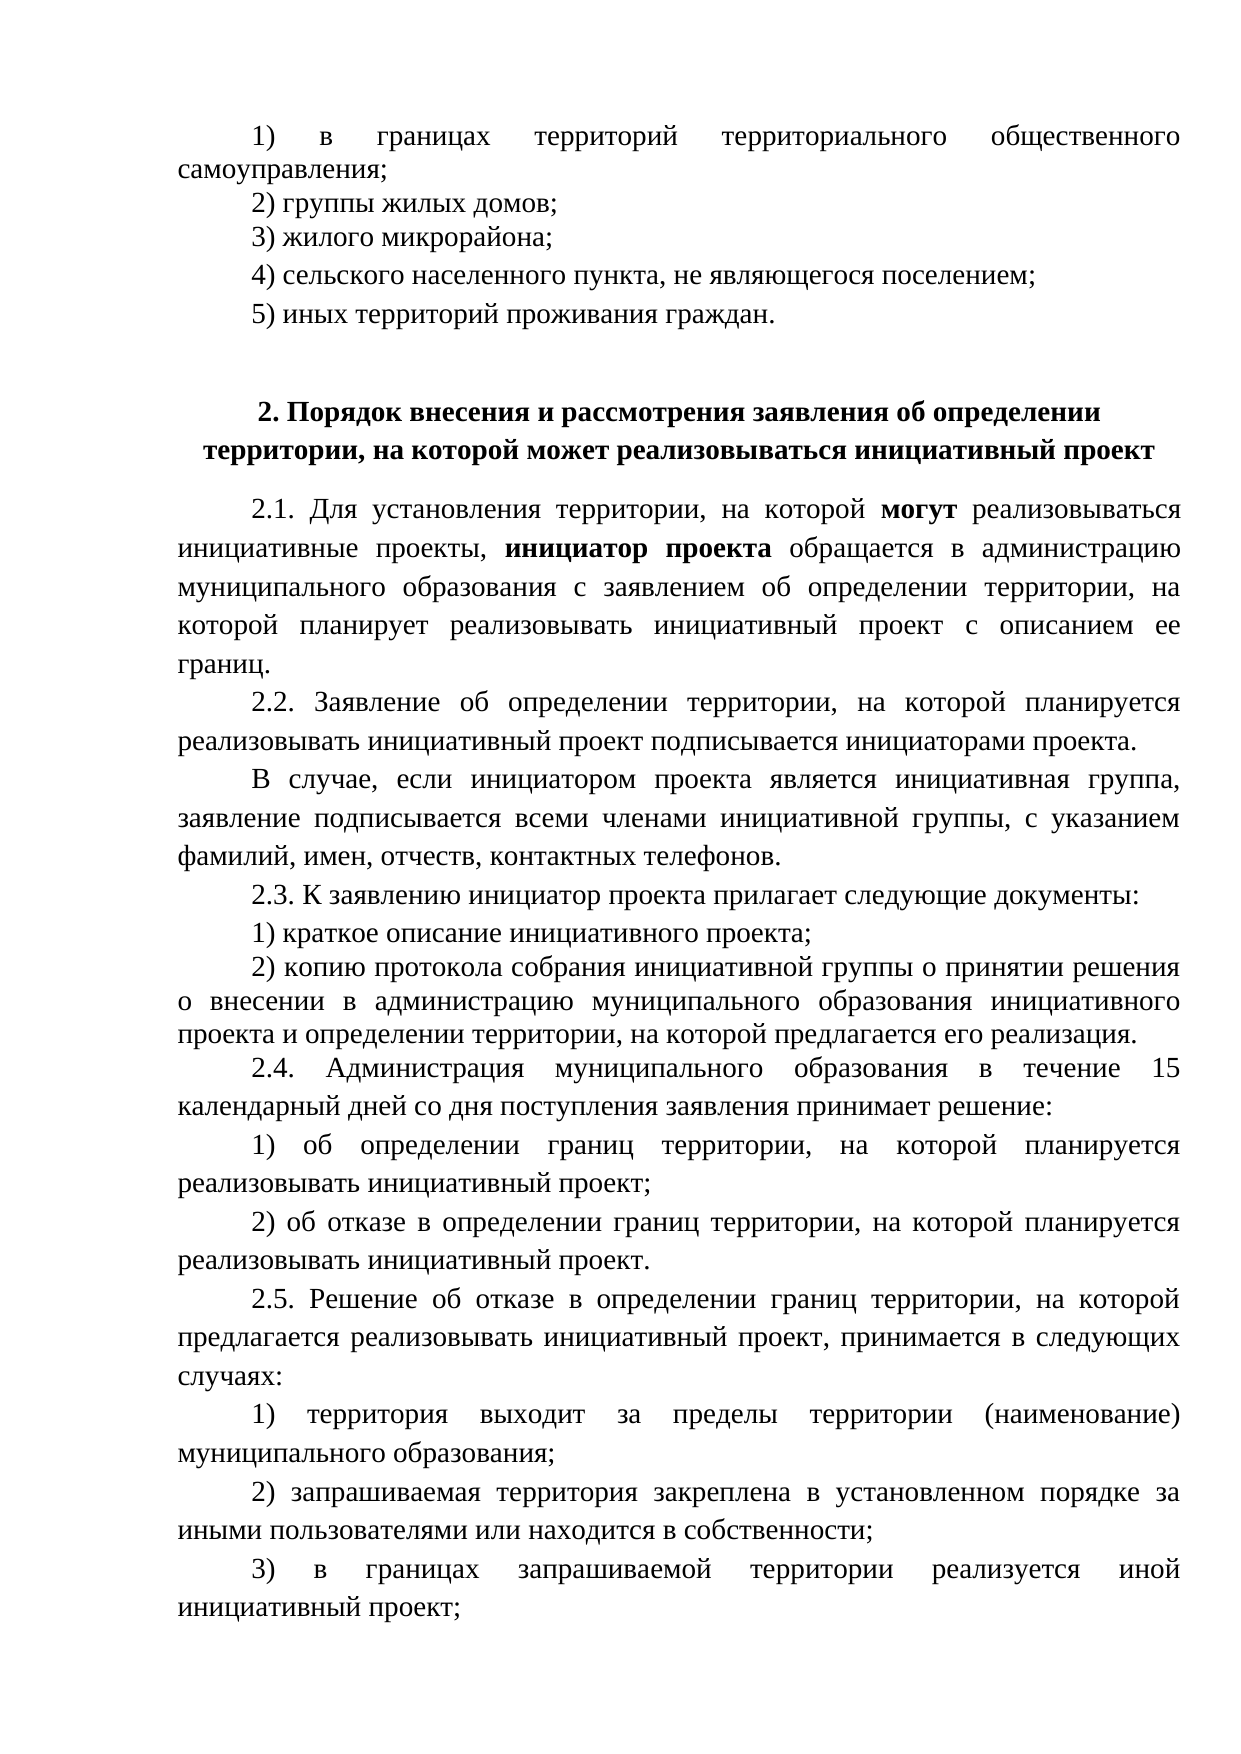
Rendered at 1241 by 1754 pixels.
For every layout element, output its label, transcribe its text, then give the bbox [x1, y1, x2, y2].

text 2.2. Заявление об определении территории, на которой планируется реализовывать инициативный проект подписывается инициаторами проекта. [177, 684, 1181, 756]
text 2) группы жилых домов; [177, 185, 1181, 219]
text 2. Порядок внесения и рассмотрения заявления об определении территории, на которой может реализовываться инициативный проект [177, 394, 1181, 466]
text 2.4. Администрация муниципального образования в течение 15 календарный дней со дня поступления заявления принимает решение: [177, 1050, 1181, 1122]
text 2) запрашиваемая территория закреплена в установленном порядке за иными пользователями или находится в собственности; [177, 1474, 1181, 1546]
text 2.1. Для установления территории, на которой могут реализовываться инициативные проекты, инициатор проекта обращается в администрацию муниципального образования с заявлением об определении территории, на которой планирует реализовывать инициативный проект с описанием ее границ. [177, 492, 1181, 679]
text 1) об определении границ территории, на которой планируется реализовывать инициативный проект; [177, 1127, 1181, 1199]
text 5) иных территорий проживания граждан. [177, 296, 1181, 329]
text 2.5. Решение об отказе в определении границ территории, на которой предлагается реализовывать инициативный проект, принимается в следующих случаях: [177, 1281, 1181, 1392]
text 3) в границах запрашиваемой территории реализуется иной инициативный проект; [177, 1551, 1181, 1623]
text 1) территория выходит за пределы территории (наименование) муниципального образования; [177, 1397, 1181, 1469]
text 3) жилого микрорайона; [177, 219, 1181, 252]
text 2) копию протокола собрания инициативной группы о принятии решения о внесении в администрацию муниципального образования инициативного проекта и определении территории, на которой предлагается его реализация. [177, 949, 1181, 1050]
text 1) краткое описание инициативного проекта; [177, 916, 1181, 949]
text 2) об отказе в определении границ территории, на которой планируется реализовывать инициативный проект. [177, 1204, 1181, 1276]
text 2.3. К заявлению инициатор проекта прилагает следующие документы: [177, 877, 1181, 911]
text 4) сельского населенного пункта, не являющегося поселением; [177, 257, 1181, 291]
text В случае, если инициатором проекта является инициативная группа, заявление подписывается всеми членами инициативной группы, с указанием фамилий, имен, отчеств, контактных телефонов. [177, 761, 1181, 872]
text 1) в границах территорий территориального общественного самоуправления; [177, 118, 1181, 185]
